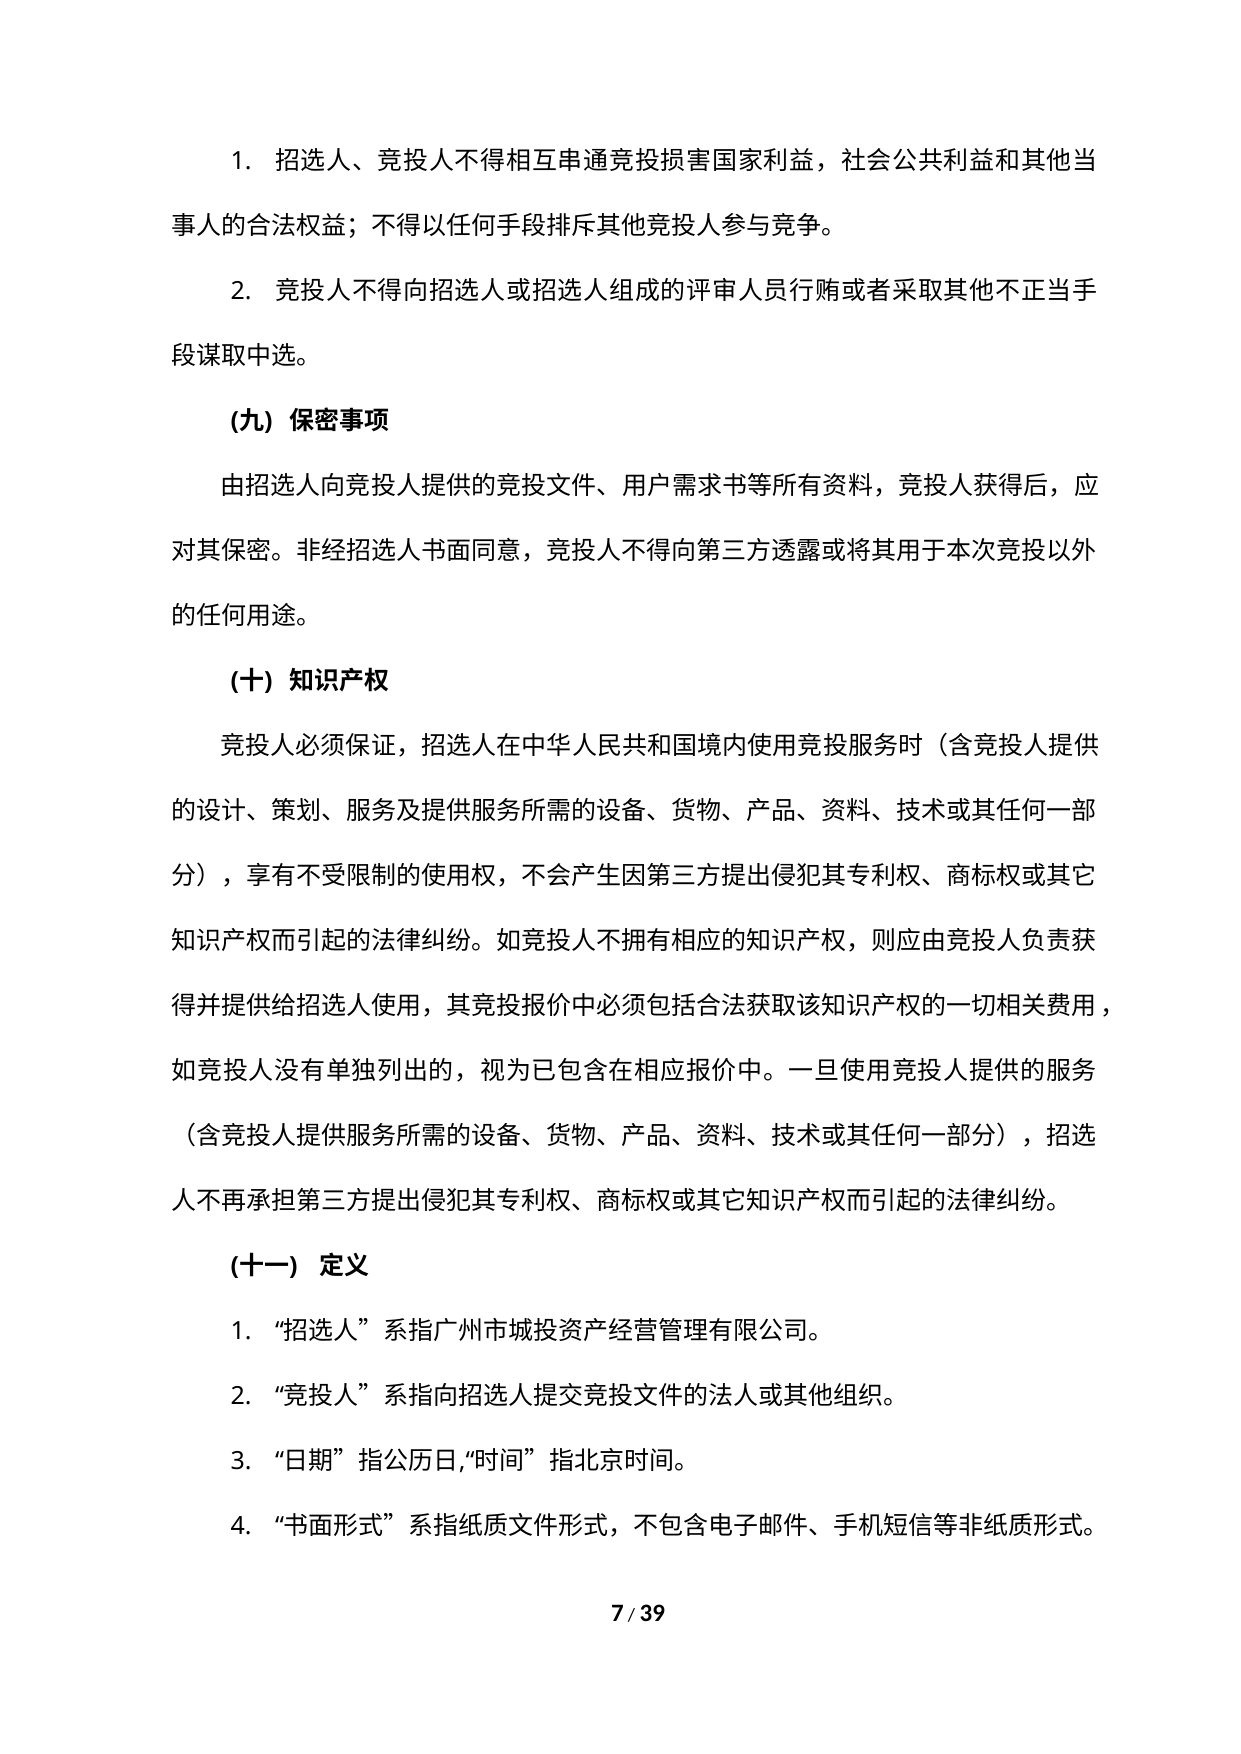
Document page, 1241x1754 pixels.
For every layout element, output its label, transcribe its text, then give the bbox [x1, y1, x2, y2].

list 招选人、竞投人不得相互串通竞投损害国家利益，社会公共利益和其他当事人的合法权益；不得以任何手段排斥其他竞投人参与竞争。 [171, 126, 1100, 256]
list 保密事项 [171, 386, 1100, 451]
list 定义 [171, 1231, 1100, 1296]
text 由招选人向竞投人提供的竞投文件、用户需求书等所有资料，竞投人获得后，应对其保密。非经招选人书面同意，竞投人不得向第三方透露或将其用于本次竞投以外的任何用途。 [171, 451, 1100, 646]
list “日期”指公历日,“时间”指北京时间。 [171, 1426, 1100, 1491]
list 知识产权 [171, 646, 1100, 711]
list “竞投人”系指向招选人提交竞投文件的法人或其他组织。 [171, 1361, 1100, 1426]
text 竞投人必须保证，招选人在中华人民共和国境内使用竞投服务时（含竞投人提供的设计、策划、服务及提供服务所需的设备、货物、产品、资料、技术或其任何一部分），享有不受限制的使用权，不会产生因第三方提出侵犯其专利权、商标权或其它知识产权而引起的法律纠纷。如竞投人不拥有相应的知识产权，则应由竞投人负责获得并提供给招选人使用，其竞投报价中必须包括合法获取该知识产权的一切相关费用，如竞投人没有单独列出的，视为已包含在相应报价中。一旦使用竞投人提供的服务（含竞投人提供服务所需的设备、货物、产品、资料、技术或其任何一部分），招选人不再承担第三方提出侵犯其专利权、商标权或其它知识产权而引起的法律纠纷。 [171, 711, 1100, 1231]
list “招选人”系指广州市城投资产经营管理有限公司。 [171, 1296, 1100, 1361]
list “书面形式”系指纸质文件形式，不包含电子邮件、手机短信等非纸质形式。 [171, 1491, 1100, 1556]
list 竞投人不得向招选人或招选人组成的评审人员行贿或者采取其他不正当手段谋取中选。 [171, 256, 1100, 386]
